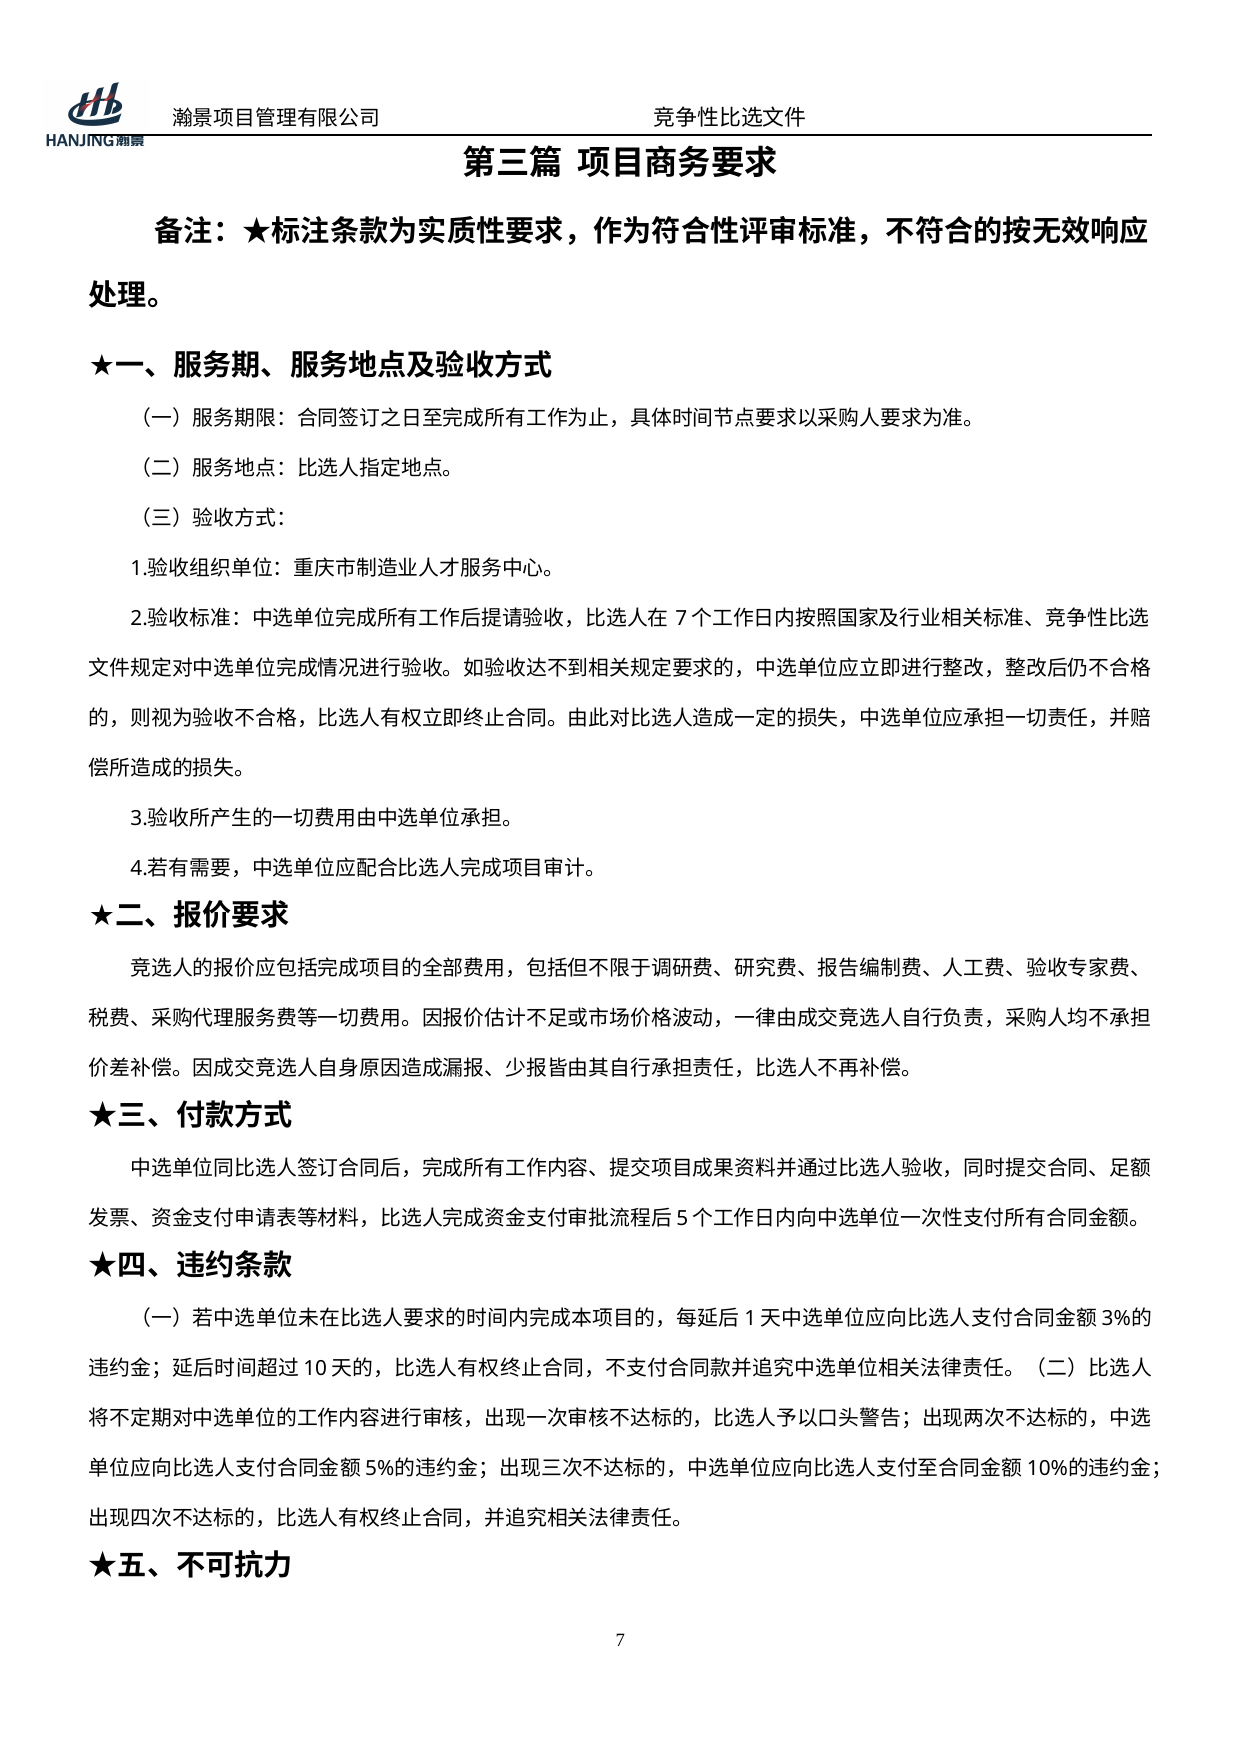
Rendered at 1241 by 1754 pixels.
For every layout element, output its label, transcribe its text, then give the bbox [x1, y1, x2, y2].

text （二）服务地点：比选人指定地点。 [88, 435, 1152, 485]
text ★五、不可抗力 [88, 1535, 1152, 1585]
picture [41, 79, 150, 149]
text 1.验收组织单位：重庆市制造业人才服务中心。 [88, 535, 1152, 585]
text 3.验收所产生的一切费用由中选单位承担。 [88, 785, 1152, 835]
list 若中选单位未在比选人要求的时间内完成本项目的，每延后1天中选单位应向比选人支付合同金额3%的违约金；延后时间超过10天的，比选人有权终止合同，不支付合同款并追究中选单位相关法律责任。（二）比选人将不定期对中选单位的工作内容进行审核，出现一次审核不达标的，比选人予以口头警告；出现两次不达标的，中选单位应向比选人支付合同金额5%的违约金；出现三次不达标的，中选单位应向比选人支付至合同金额10%的违约金；出现四次不达标的，比选人有权终止合同，并追究相关法律责任。 [88, 1285, 1152, 1535]
subtitle ★二、报价要求 [88, 885, 1152, 935]
text ★四、违约条款 [88, 1235, 1152, 1285]
text （一）服务期限：合同签订之日至完成所有工作为止，具体时间节点要求以采购人要求为准。 [88, 385, 1152, 435]
text 2.验收标准：中选单位完成所有工作后提请验收，比选人在7个工作日内按照国家及行业相关标准、竞争性比选文件规定对中选单位完成情况进行验收。如验收达不到相关规定要求的，中选单位应立即进行整改，整改后仍不合格的，则视为验收不合格，比选人有权立即终止合同。由此对比选人造成一定的损失，中选单位应承担一切责任，并赔偿所造成的损失。 [88, 585, 1152, 785]
text 竞选人的报价应包括完成项目的全部费用，包括但不限于调研费、研究费、报告编制费、人工费、验收专家费、税费、采购代理服务费等一切费用。因报价估计不足或市场价格波动，一律由成交竞选人自行负责，采购人均不承担价差补偿。因成交竞选人自身原因造成漏报、少报皆由其自行承担责任，比选人不再补偿。 [88, 935, 1152, 1085]
subtitle ★一、服务期、服务地点及验收方式 [88, 335, 1152, 385]
text 中选单位同比选人签订合同后，完成所有工作内容、提交项目成果资料并通过比选人验收，同时提交合同、足额发票、资金支付申请表等材料，比选人完成资金支付审批流程后5个工作日内向中选单位一次性支付所有合同金额。 [88, 1135, 1152, 1235]
text 4.若有需要，中选单位应配合比选人完成项目审计。 [88, 835, 1152, 885]
text （三）验收方式： [88, 485, 1152, 535]
text 备注：★标注条款为实质性要求，作为符合性评审标准，不符合的按无效响应处理。 [88, 208, 1152, 314]
text ★三、付款方式 [88, 1085, 1152, 1135]
list 第三篇 项目商务要求 [88, 136, 1152, 184]
